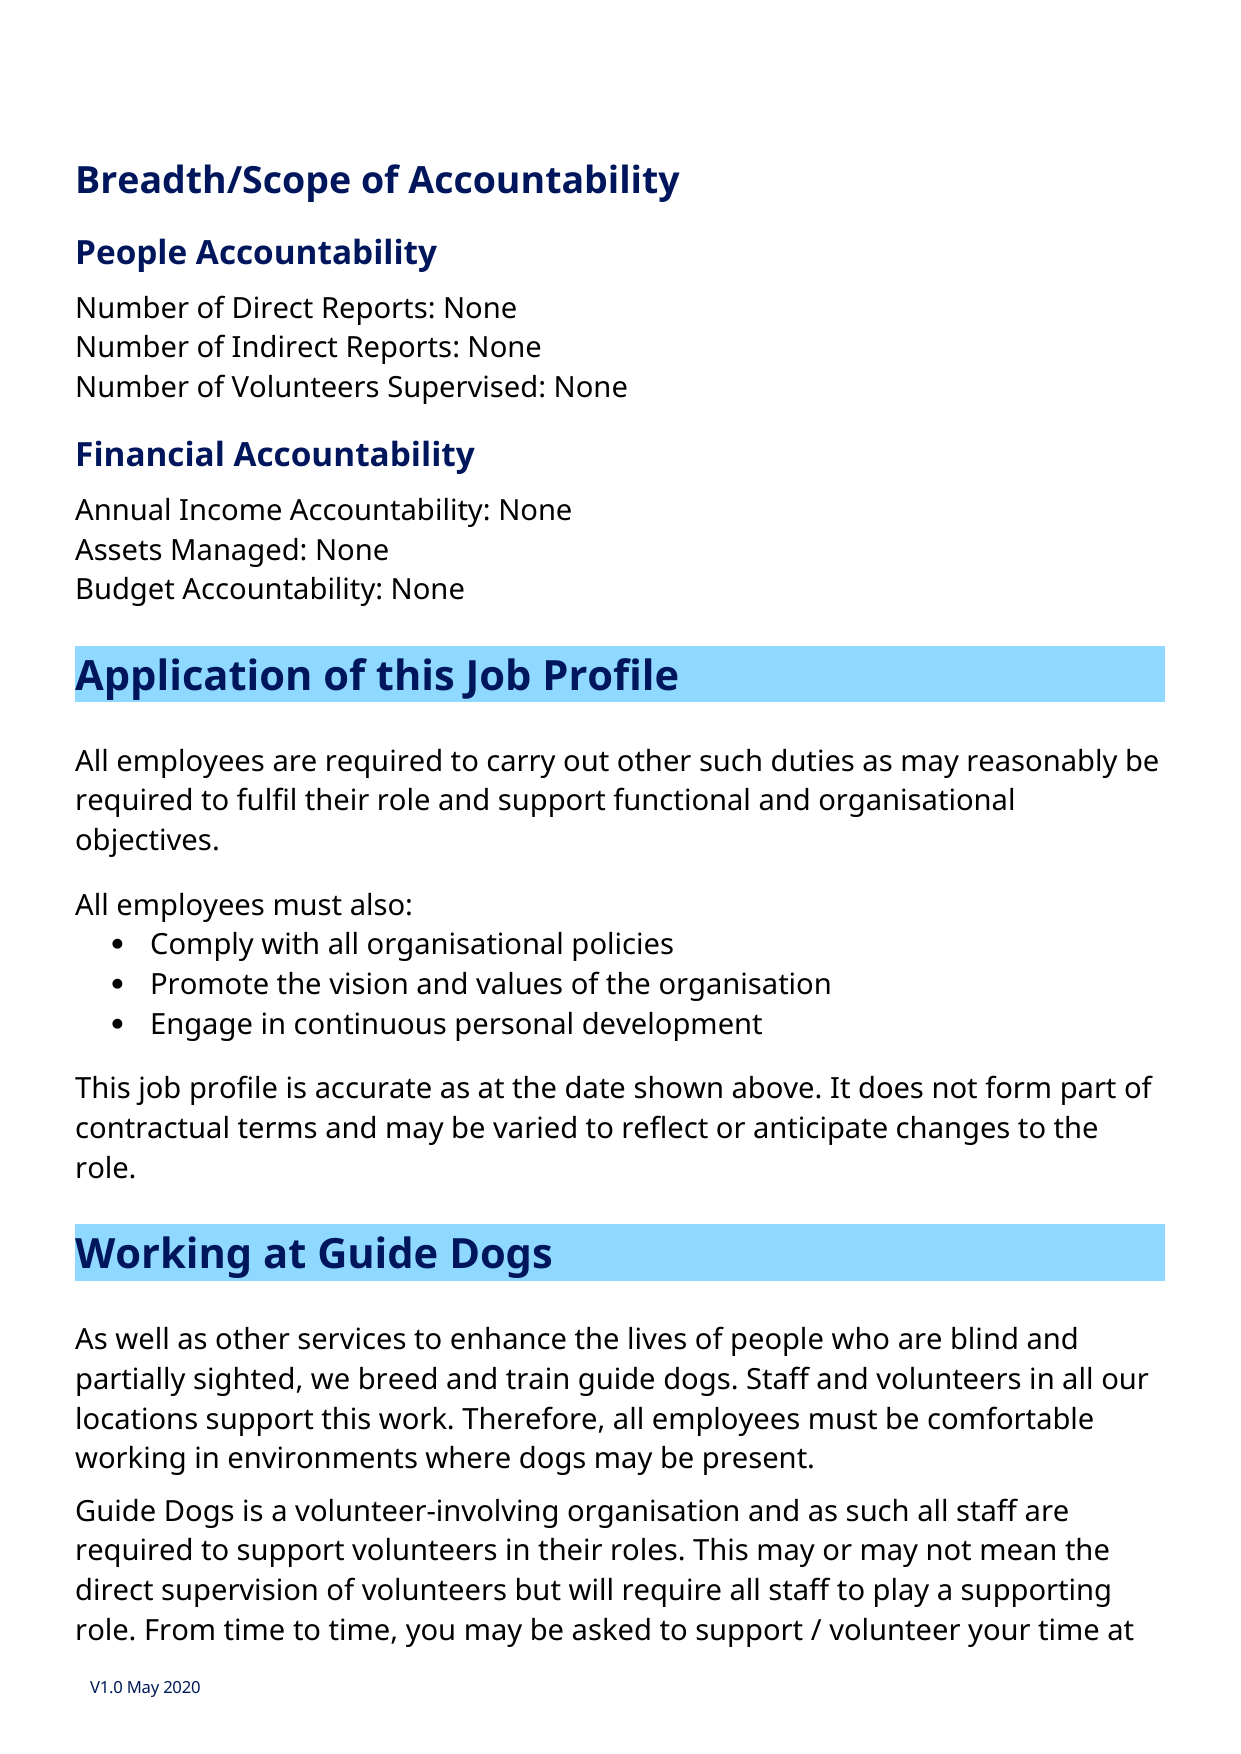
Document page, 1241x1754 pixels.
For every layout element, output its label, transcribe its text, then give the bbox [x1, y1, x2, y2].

text All employees are required to carry out other such duties as may reasonably be required to fulfil their role and support functional and organisational objectives. [75, 740, 1165, 859]
subtitle Financial Accountability [75, 431, 1165, 477]
text As well as other services to enhance the lives of people who are blind and partially sighted, we breed and train guide dogs. Staff and volunteers in all our locations support this work. Therefore, all employees must be comfortable working in environments where dogs may be present. [75, 1318, 1165, 1477]
text Number of Direct Reports: None [75, 287, 1165, 327]
text Assets Managed: None [75, 529, 1165, 568]
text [75, 1490, 1165, 1648]
subtitle Working at Guide Dogs [75, 1224, 1165, 1281]
subtitle Application of this Job Profile [75, 646, 1165, 702]
subtitle Breadth/Scope of Accountability [75, 153, 1165, 204]
text Number of Volunteers Supervised: None [75, 366, 1165, 406]
text Budget Accountability: None [75, 568, 1165, 608]
list Promote the vision and values of the organisation [112, 963, 1165, 1003]
subtitle People Accountability [75, 229, 1165, 274]
text This job profile is accurate as at the date shown above. It does not form part of contractual terms and may be varied to reflect or anticipate changes to the role. [75, 1068, 1165, 1187]
list Comply with all organisational policies [112, 924, 1165, 963]
text All employees must also: [75, 884, 1165, 924]
list Engage in continuous personal development [112, 1003, 1165, 1043]
text Number of Indirect Reports: None [75, 327, 1165, 366]
text Annual Income Accountability: None [75, 489, 1165, 529]
